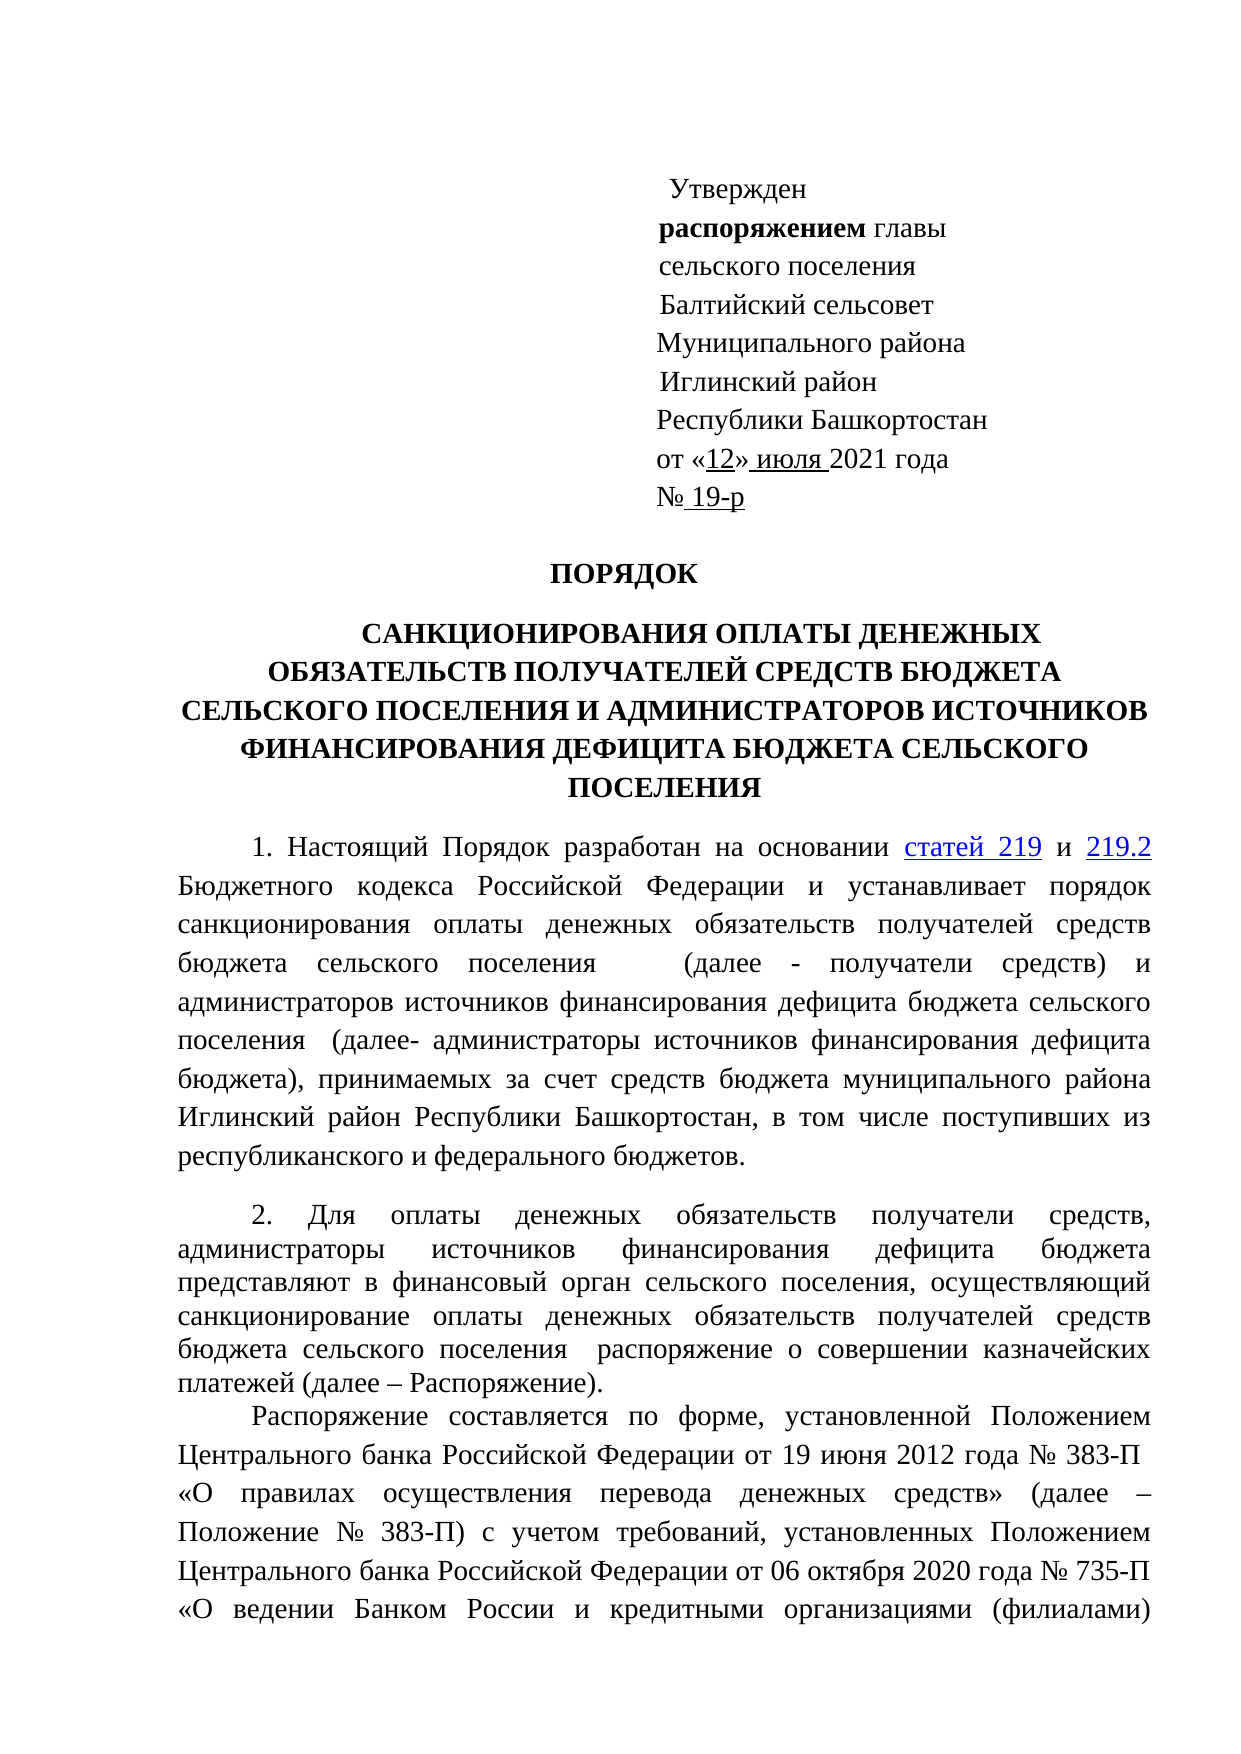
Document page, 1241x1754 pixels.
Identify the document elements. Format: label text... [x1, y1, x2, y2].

text Иглинский район [251, 364, 1152, 397]
text сельского поселения [177, 248, 1152, 282]
text Республики Башкортостан [251, 402, 1152, 436]
title 2. Для оплаты денежных обязательств получатели средств, администраторы источников финансирования дефицита бюджета представляют в финансовый орган сельского поселения, осуществляющий санкционирование оплаты денежных обязательств получателей средств бюджета сельского поселения распоряжение о совершении казначейских платежей (далее – Распоряжение). [177, 1197, 1152, 1398]
text ПОРЯДОК [177, 557, 1152, 590]
text 1. Настоящий Порядок разработан на основании статей 219 и 219.2 Бюджетного кодекса Российской Федерации и устанавливает порядок санкционирования оплаты денежных обязательств получателей средств бюджета сельского поселения (далее - получатели средств) и администраторов источников финансирования дефицита бюджета сельского поселения (далее- администраторы источников финансирования дефицита бюджета), принимаемых за счет средств бюджета муниципального района Иглинский район Республики Башкортостан, в том числе поступивших из республиканского и федерального бюджетов. [177, 829, 1152, 1171]
text распоряжением главы [177, 210, 1152, 243]
text Утвержден [177, 171, 1152, 205]
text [177, 1398, 1152, 1625]
text САНКЦИОНИРОВАНИЯ ОПЛАТЫ ДЕНЕЖНЫХ ОБЯЗАТЕЛЬСТВ ПОЛУЧАТЕЛЕЙ СРЕДСТВ БЮДЖЕТА СЕЛЬСКОГО ПОСЕЛЕНИЯ И АДМИНИСТРАТОРОВ ИСТОЧНИКОВ ФИНАНСИРОВАНИЯ ДЕФИЦИТА БЮДЖЕТА СЕЛЬСКОГО ПОСЕЛЕНИЯ [177, 616, 1152, 804]
text Муниципального района [251, 325, 1152, 359]
text № 19-р [251, 479, 1152, 513]
text Балтийский сельсовет [251, 287, 1152, 320]
text от «12» июля 2021 года [251, 441, 1152, 474]
